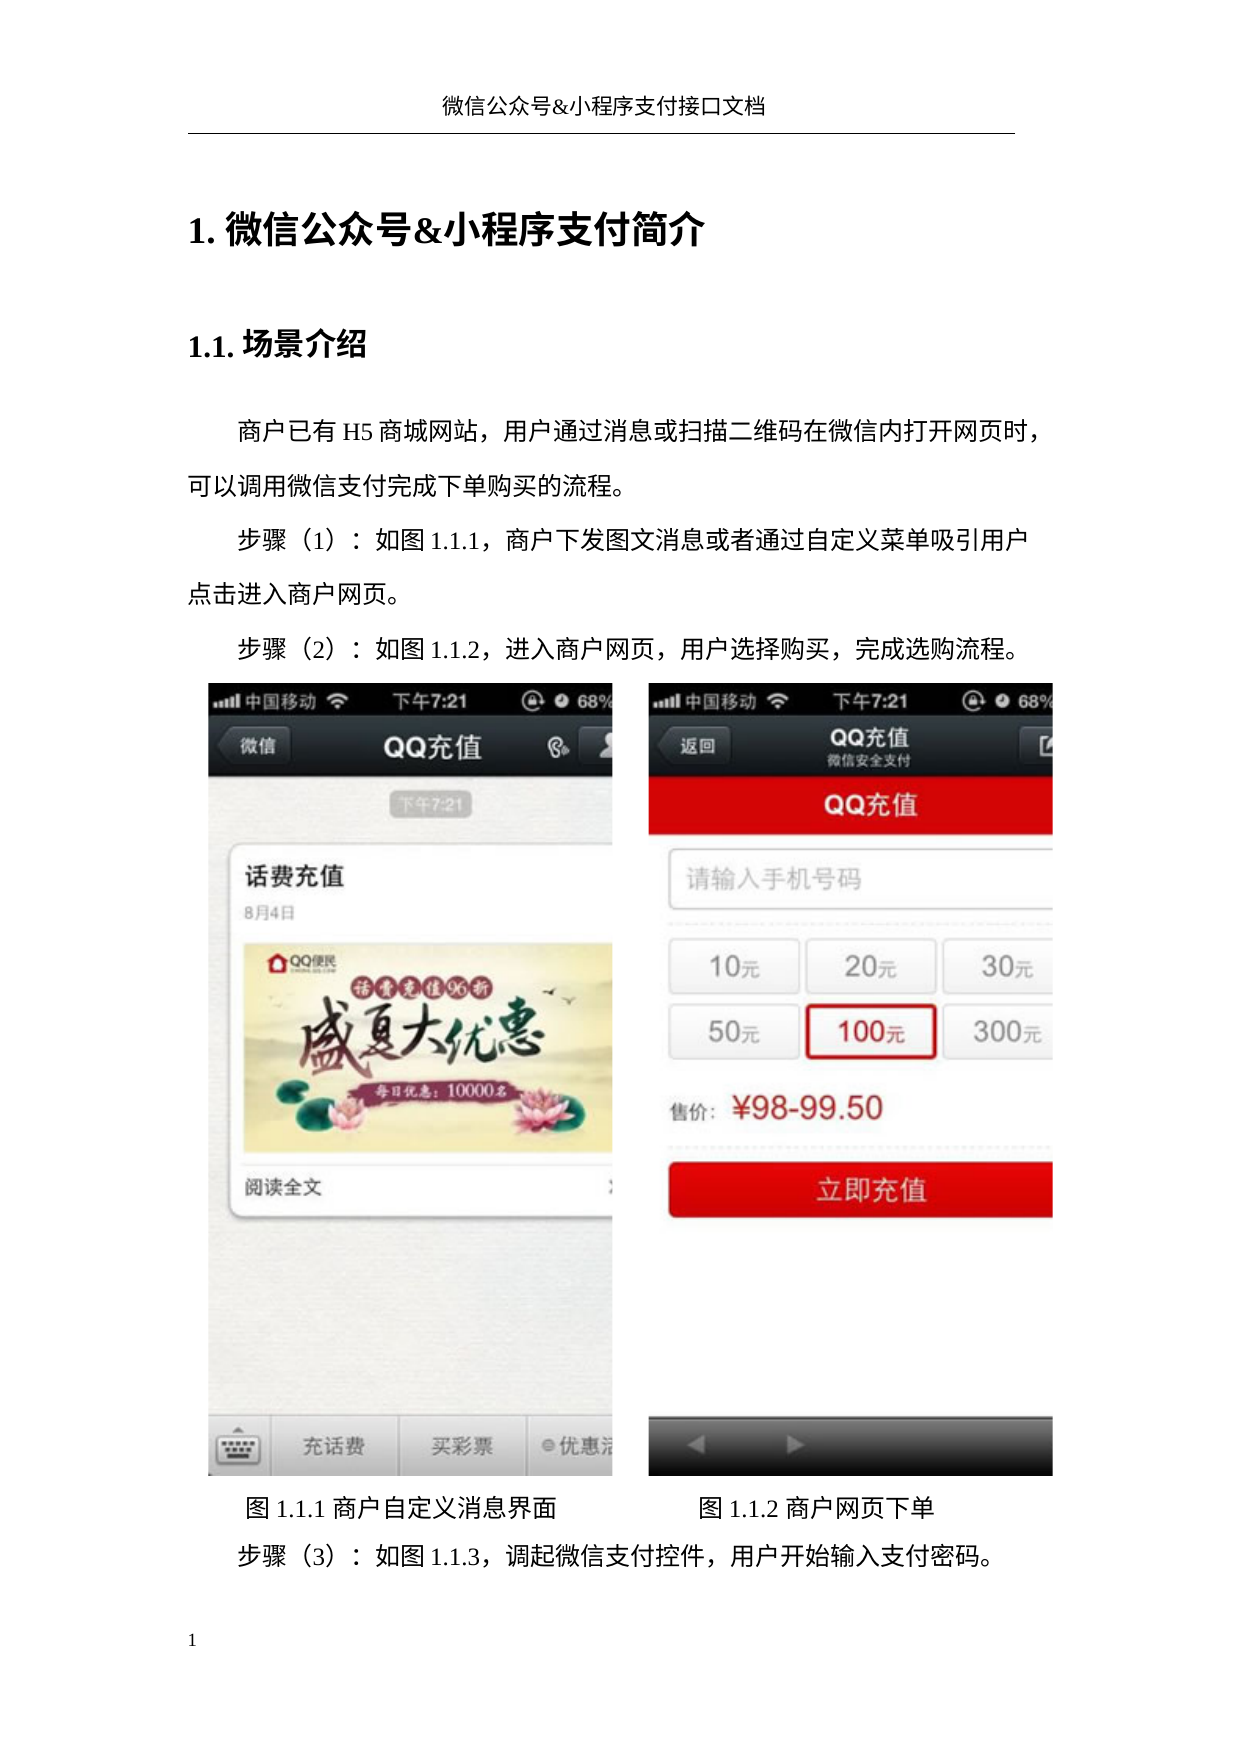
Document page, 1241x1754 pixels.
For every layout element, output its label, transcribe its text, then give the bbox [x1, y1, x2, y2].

table_header 图1.1.2 商户网页下单 [612, 684, 1053, 1537]
text 步骤（3）：如图1.1.3，调起微信支付控件，用户开始输入支付密码。 [187, 1537, 1053, 1573]
subtitle 1. 微信公众号&小程序支付简介 [187, 200, 1053, 254]
picture [648, 683, 1053, 1476]
text 步骤（2）：如图1.1.2，进入商户网页，用户选择购买，完成选购流程。 [187, 629, 1053, 665]
table_header 图1.1.1 商户自定义消息界面 [188, 684, 612, 1537]
text 步骤（1）：如图1.1.1，商户下发图文消息或者通过自定义菜单吸引用户点击进入商户网页。 [187, 520, 1053, 611]
picture [208, 683, 613, 1476]
text 商户已有H5商城网站，用户通过消息或扫描二维码在微信内打开网页时，可以调用微信支付完成下单购买的流程。 [187, 412, 1053, 502]
subtitle 1.1. 场景介绍 [187, 319, 1053, 364]
